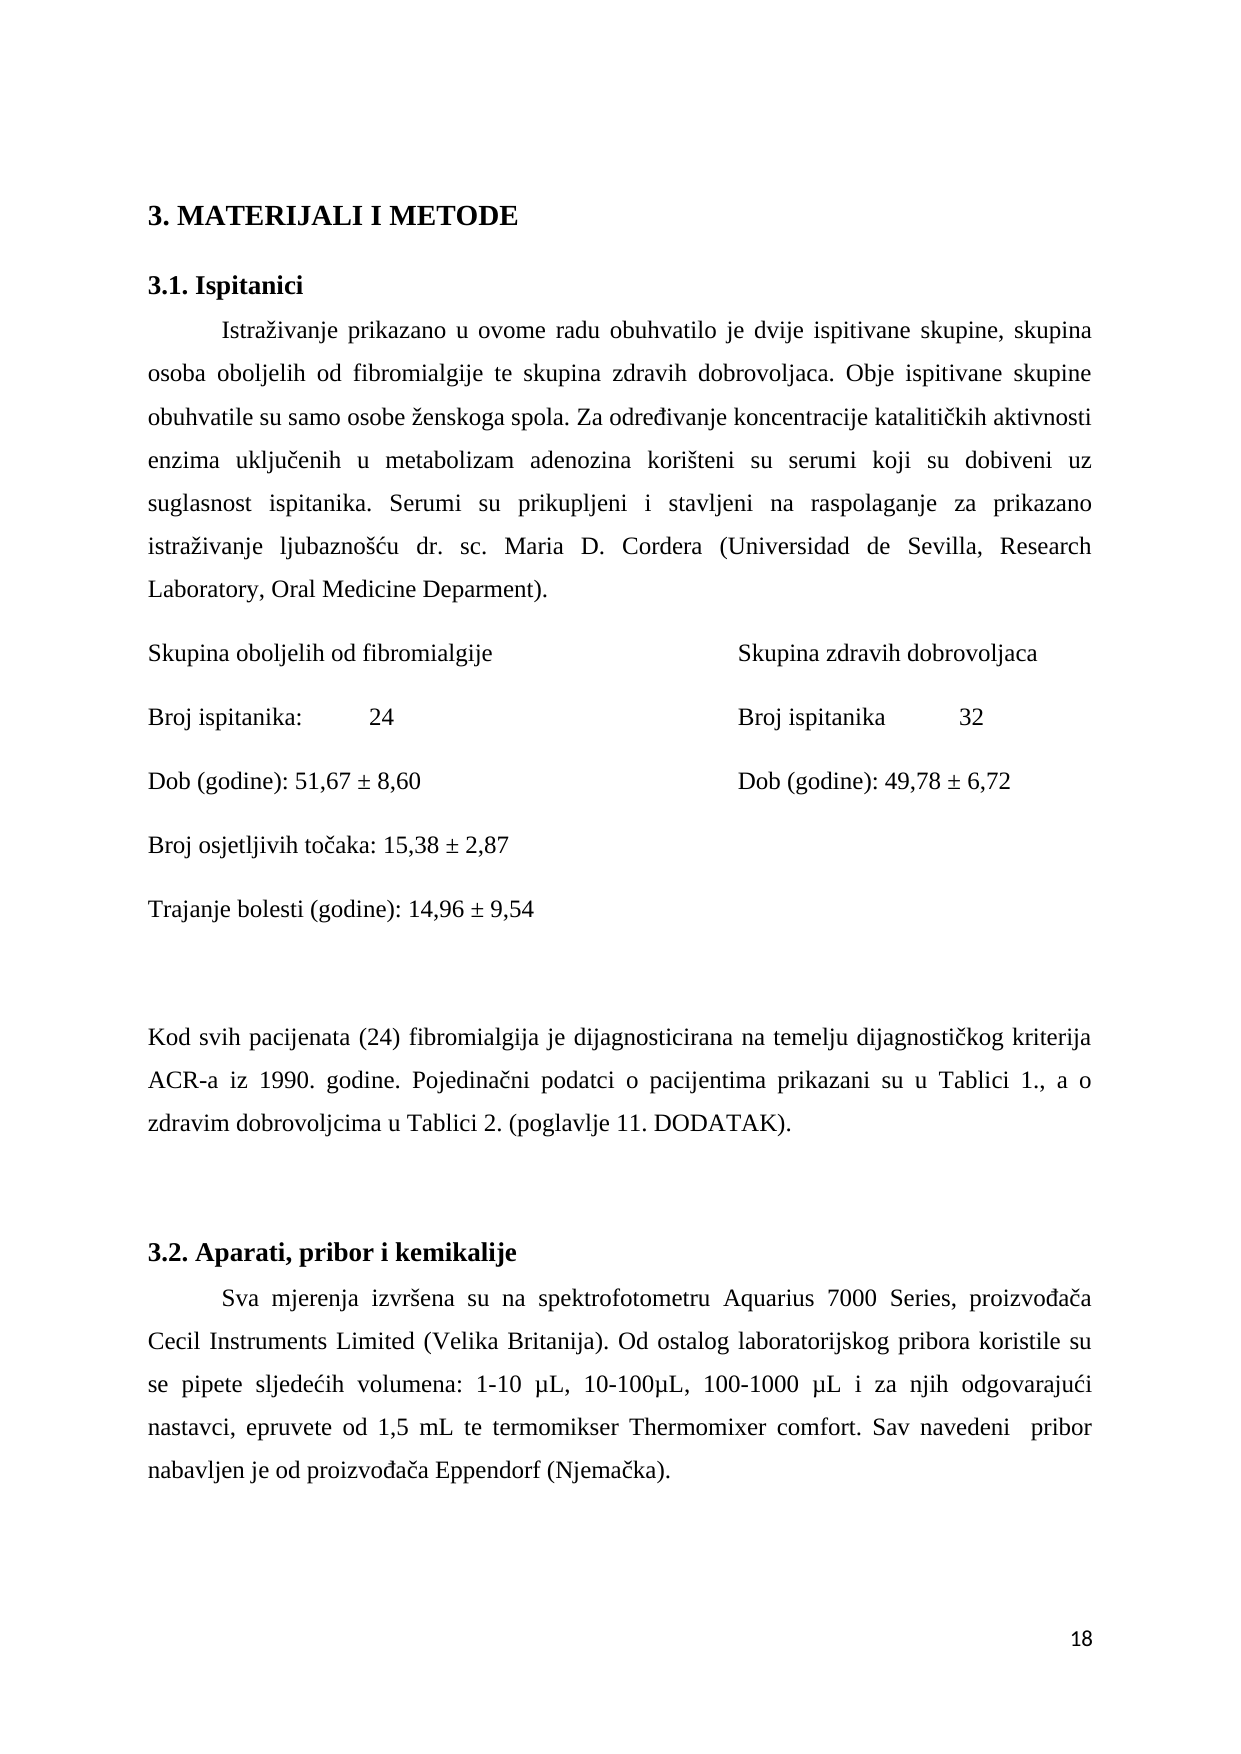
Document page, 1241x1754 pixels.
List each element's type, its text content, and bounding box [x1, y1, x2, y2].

text Istraživanje prikazano u ovome radu obuhvatilo je dvije ispitivane skupine, skupina osoba oboljelih od fibromialgije te skupina zdravih dobrovoljaca. Obje ispitivane skupine obuhvatile su samo osobe ženskoga spola. Za određivanje koncentracije katalitičkih aktivnosti enzima uključenih u metabolizam adenozina korišteni su serumi koji su dobiveni uz suglasnost ispitanika. Serumi su prikupljeni i stavljeni na raspolaganje za prikazano istraživanje ljubaznošću dr. sc. Maria D. Cordera (Universidad de Sevilla, Research Laboratory, Oral Medicine Deparment). [148, 315, 1093, 603]
subtitle 3.2. Aparati, pribor i kemikalije [148, 1236, 1093, 1267]
text Dob (godine): 51,67 ± 8,60 Dob (godine): 49,78 ± 6,72 [148, 766, 1093, 795]
text Broj osjetljivih točaka: 15,38 ± 2,87 [148, 830, 1093, 859]
text Skupina oboljelih od fibromialgije Skupina zdravih dobrovoljaca [148, 638, 1093, 667]
text Kod svih pacijenata (24) fibromialgija je dijagnosticirana na temelju dijagnostičkog kriterija ACR-a iz 1990. godine. Pojedinačni podatci o pacijentima prikazani su u Tablici 1., a o zdravim dobrovoljcima u Tablici 2. (poglavlje 11. DODATAK). [148, 1022, 1093, 1137]
subtitle 3. MATERIJALI I METODE [148, 198, 1093, 231]
text Broj ispitanika: 24 Broj ispitanika 32 [148, 702, 1093, 731]
subtitle 3.1. Ispitanici [148, 269, 1093, 300]
text Trajanje bolesti (godine): 14,96 ± 9,54 [148, 894, 1093, 923]
text Sva mjerenja izvršena su na spektrofotometru Aquarius 7000 Series, proizvođača Cecil Instruments Limited (Velika Britanija). Od ostalog laboratorijskog pribora koristile su se pipete sljedećih volumena: 1-10 µL, 10-100µL, 100-1000 µL i za njih odgovarajući nastavci, epruvete od 1,5 mL te termomikser Thermomixer comfort. Sav navedeni pribor nabavljen je od proizvođača Eppendorf (Njemačka). [148, 1283, 1093, 1484]
